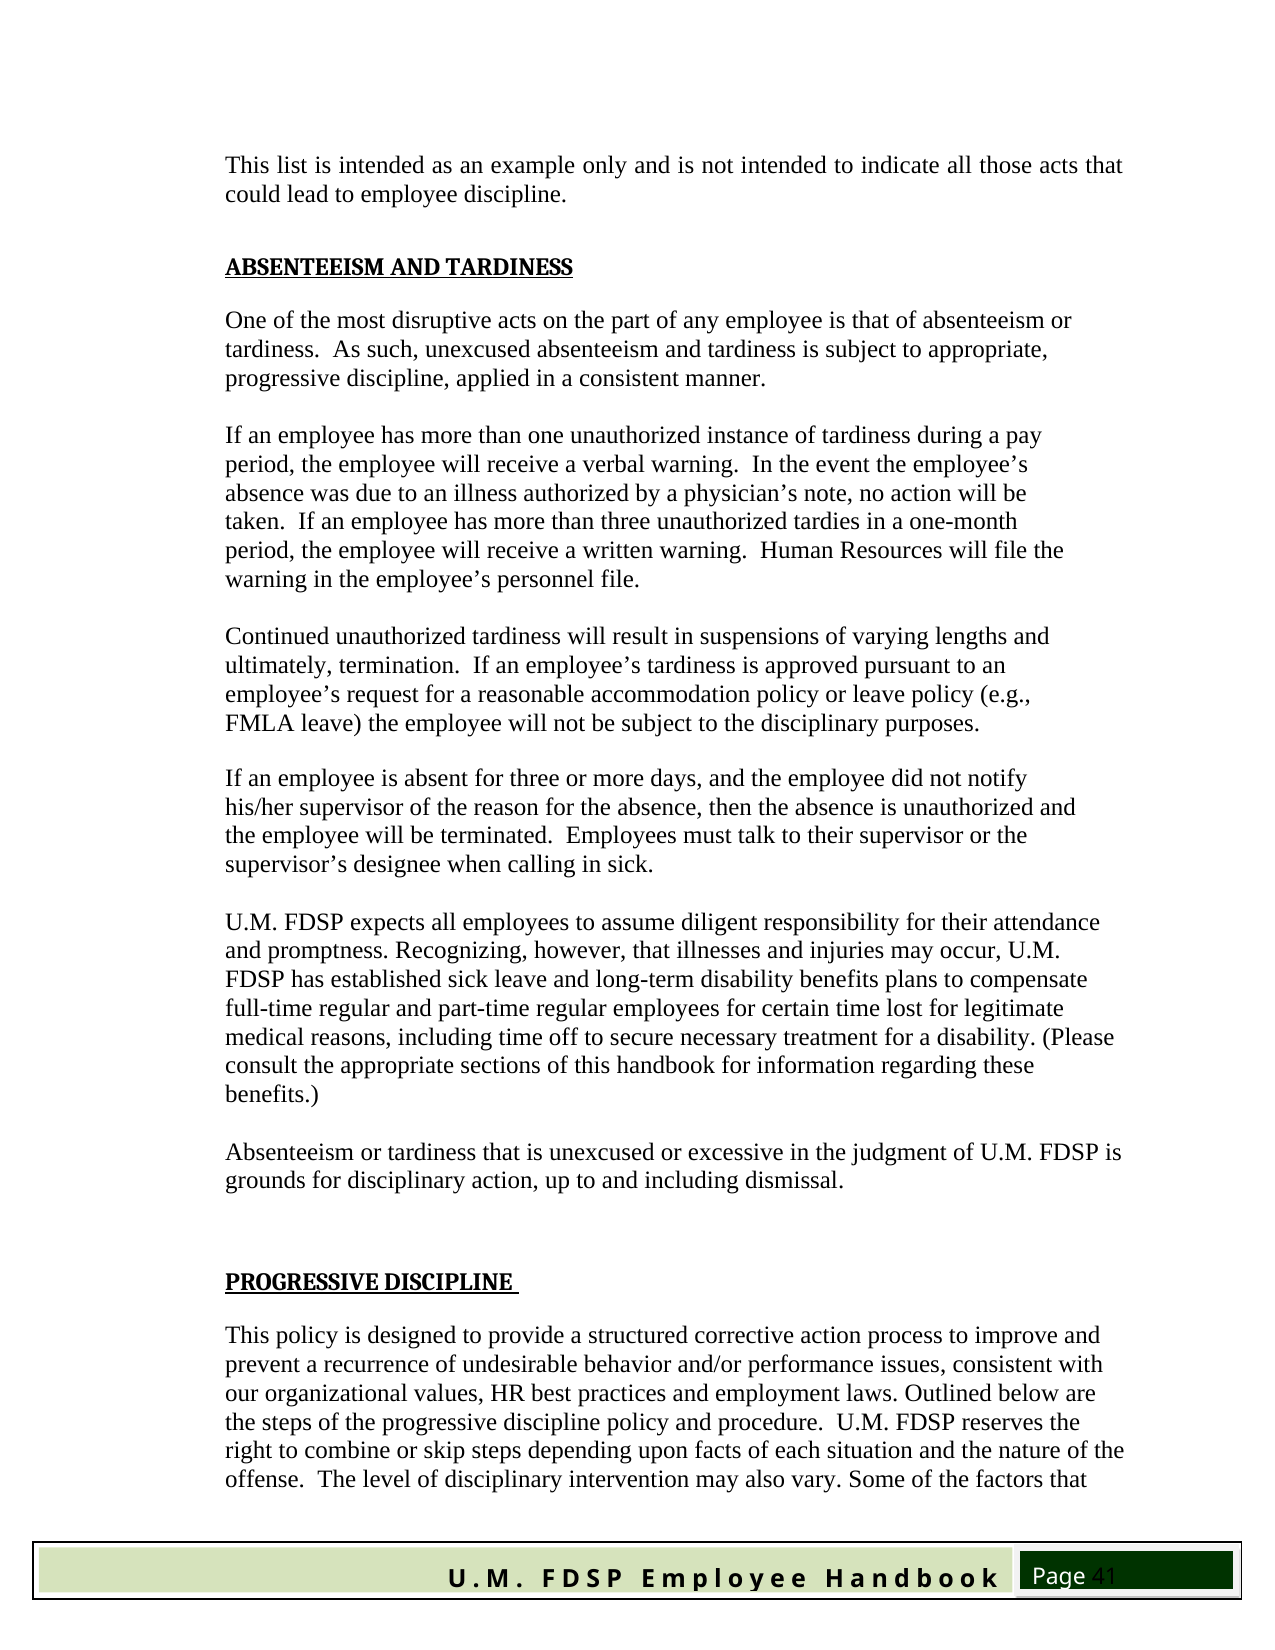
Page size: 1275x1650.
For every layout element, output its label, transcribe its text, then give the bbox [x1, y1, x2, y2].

subtitle PROGRESSIVE DISCIPLINE [150, 1268, 1125, 1296]
subtitle ABSENTEEISM AND TARDINESS [150, 252, 1125, 281]
text Continued unauthorized tardiness will result in suspensions of varying lengths and ultimately, termination. If an employee’s tardiness is approved pursuant to an employee’s request for a reasonable accommodation policy or leave policy (e.g., FMLA leave) the employee will not be subject to the disciplinary purposes. [225, 621, 1087, 736]
text U.M. FDSP expects all employees to assume diligent responsibility for their attendance and promptness. Recognizing, however, that illnesses and injuries may occur, U.M. FDSP has established sick leave and long-term disability benefits plans to compensate full-time regular and part-time regular employees for certain time lost for legitimate medical reasons, including time off to secure necessary treatment for a disability. (Please consult the appropriate sections of this handbook for information regarding these benefits.) [225, 907, 1125, 1108]
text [225, 1320, 1125, 1493]
text One of the most disruptive acts on the part of any employee is that of absenteeism or tardiness. As such, unexcused absenteeism and tardiness is subject to appropriate, progressive discipline, applied in a consistent manner. [225, 305, 1087, 391]
list This list is intended as an example only and is not intended to indicate all those acts that could lead to employee discipline. [225, 150, 1125, 207]
text If an employee has more than one unauthorized instance of tardiness during a pay period, the employee will receive a verbal warning. In the event the employee’s absence was due to an illness authorized by a physician’s note, no action will be taken. If an employee has more than three unauthorized tardies in a one-month period, the employee will receive a written warning. Human Resources will file the warning in the employee’s personnel file. [225, 420, 1087, 593]
text Absenteeism or tardiness that is unexcused or excessive in the judgment of U.M. FDSP is grounds for disciplinary action, up to and including dismissal. [225, 1137, 1125, 1194]
text If an employee is absent for three or more days, and the employee did not notify his/her supervisor of the reason for the absence, then the absence is unauthorized and the employee will be terminated. Employees must talk to their supervisor or the supervisor’s designee when calling in sick. [225, 763, 1087, 878]
